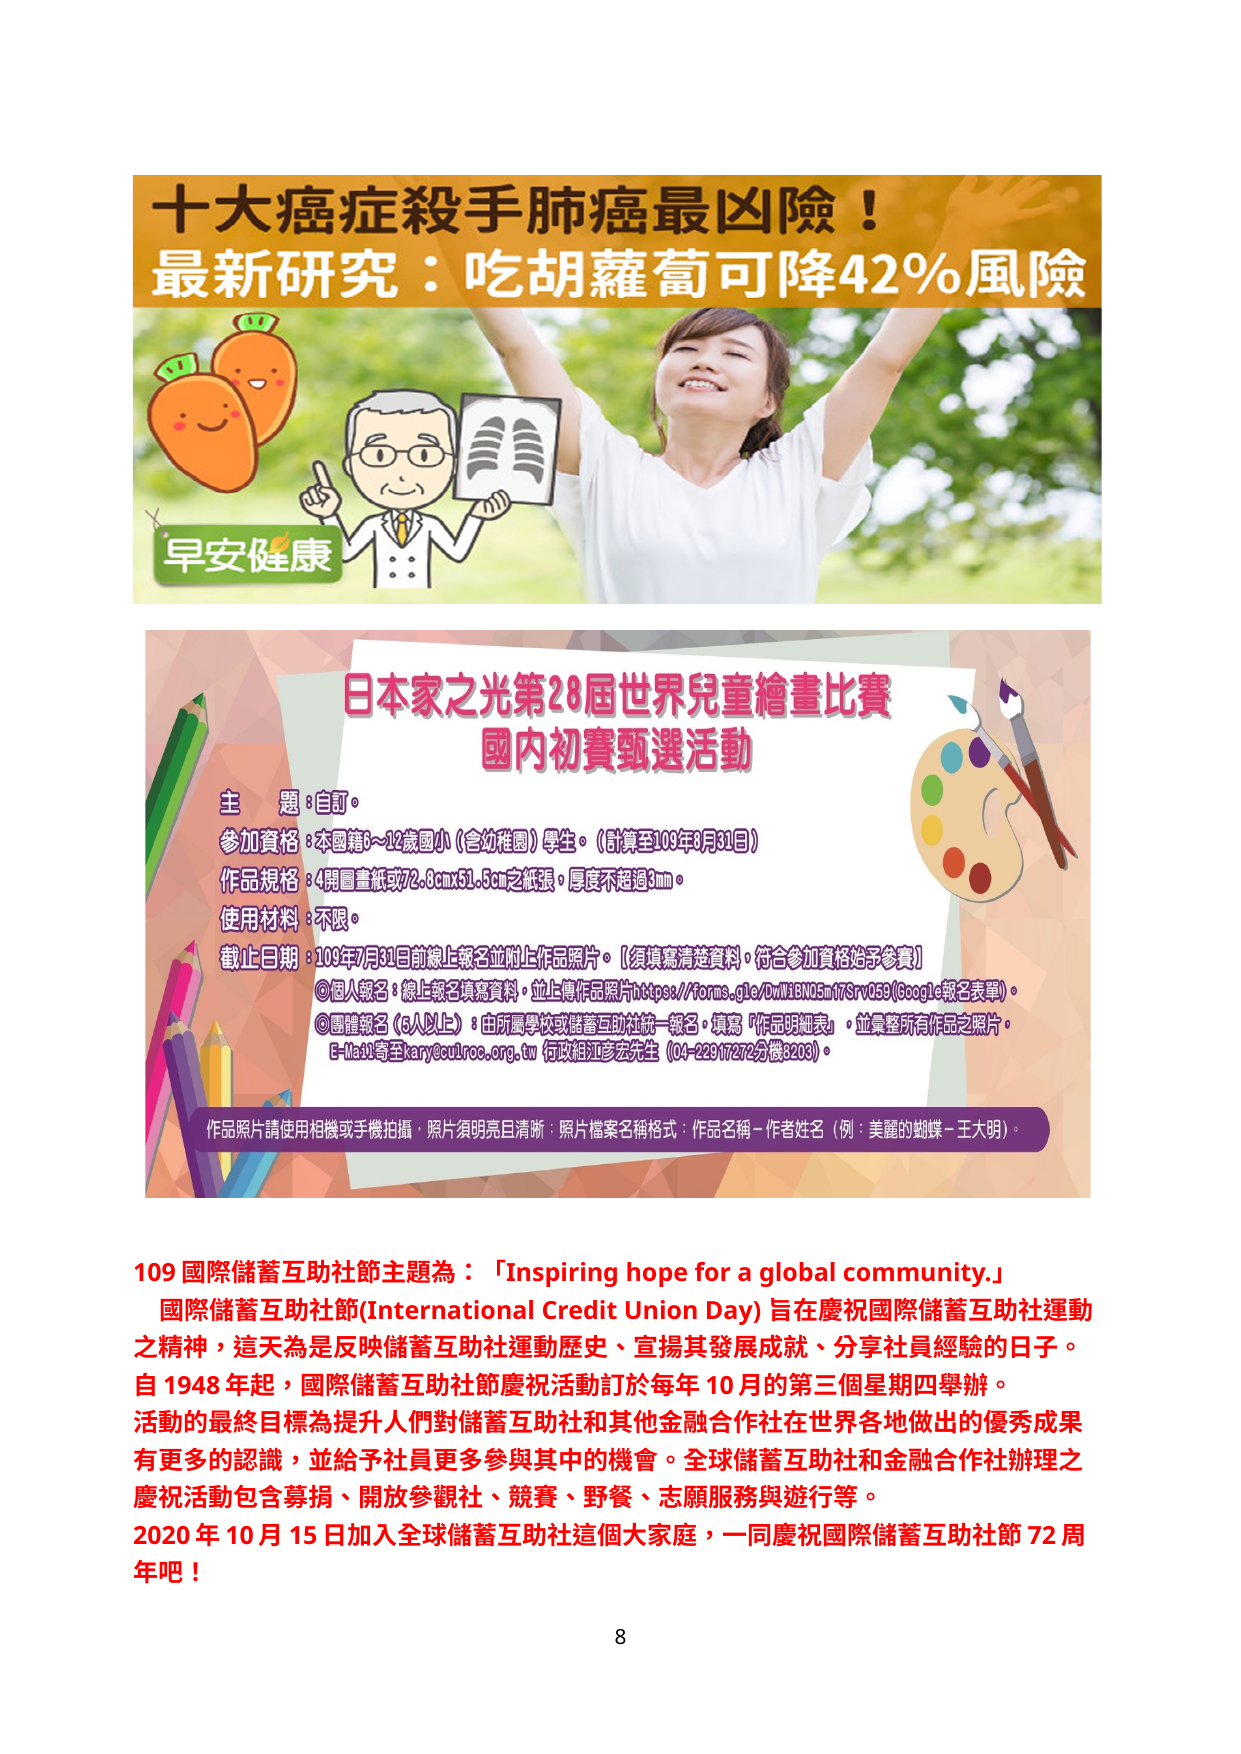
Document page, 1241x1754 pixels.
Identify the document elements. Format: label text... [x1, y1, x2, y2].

picture [132, 175, 1102, 604]
text 活動的最終目標為提升人們對儲蓄互助社和其他金融合作社在世界各地做出的優秀成果有更多的認識，並給予社員更多參與其中的機會。全球儲蓄互助社和金融合作社辦理之慶祝活動包含募捐、開放參觀社、競賽、野餐、志願服務與遊行等。 [133, 1402, 1107, 1514]
text 2020年10月15日加入全球儲蓄互助社這個大家庭，一同慶祝國際儲蓄互助社節72周年吧！ [133, 1514, 1107, 1589]
picture [145, 630, 1091, 1198]
text 109國際儲蓄互助社節主題為：「Inspiring hope for a global community.」 [133, 1252, 1107, 1289]
text 國際儲蓄互助社節(International Credit Union Day) 旨在慶祝國際儲蓄互助社運動之精神，這天為是反映儲蓄互助社運動歷史、宣揚其發展成就、分享社員經驗的日子。自1948年起，國際儲蓄互助社節慶祝活動訂於每年10月的第三個星期四舉辦。 [133, 1289, 1107, 1402]
